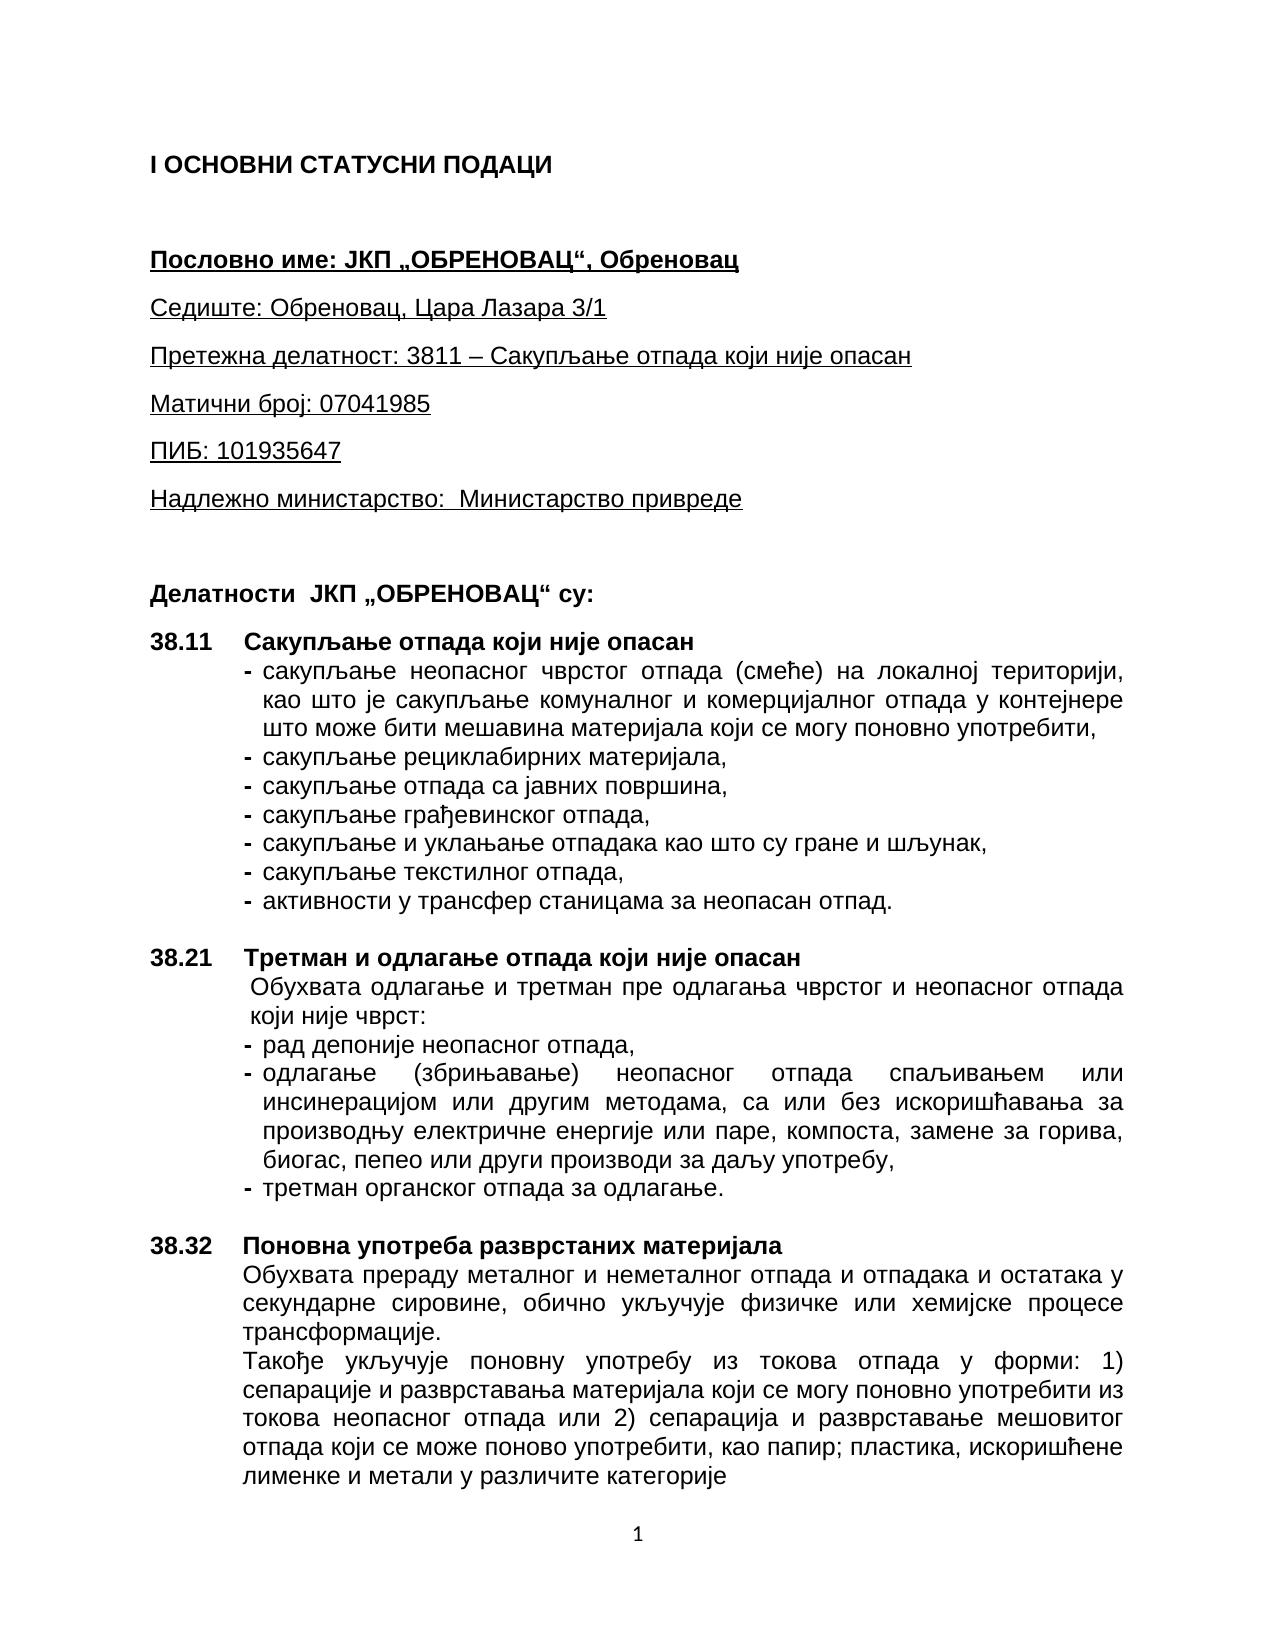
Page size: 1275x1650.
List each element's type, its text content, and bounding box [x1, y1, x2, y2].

list Поновна употреба разврстаних материјала [150, 1231, 1125, 1259]
list сакупљање и уклањање отпадака као што су гране и шљунак, [244, 828, 1125, 857]
list сакупљање отпада са јавних површина, [244, 771, 1125, 799]
text Обухвата прераду металног и неметалног отпада и отпадака и остатака у секундарне сировине, обично укључује физичке или хемијске процесе трансформације. [242, 1259, 1125, 1346]
text I ОСНОВНИ СТАТУСНИ ПОДАЦИ [150, 150, 1125, 179]
text Такође укључује поновну употребу из токова отпада у форми: 1) сепарације и разврставања материјала који се могу поновно употребити из токова неопасног отпада или 2) сепарација и разврставање мешовитог отпада који се може поново употребити, као папир; пластика, искоришћене лименке и метали у различите категорије [242, 1346, 1125, 1489]
list Третман и одлагање отпада који није опасан [150, 943, 1125, 972]
list сакупљање рециклабирних материјала, [244, 742, 1125, 771]
list третман органског отпада за одлагање. [244, 1173, 1125, 1202]
list сакупљање грађевинског отпада, [244, 799, 1125, 828]
list Сакупљање отпада који није опасан [150, 627, 1125, 656]
list сакупљање текстилног отпада, [244, 857, 1125, 886]
list рад депоније неопасног отпада, [244, 1029, 1125, 1058]
text Седиште: Обреновац, Цара Лазара 3/1 [150, 293, 1125, 322]
text Делатности ЈКП „ОБРЕНОВАЦ“ су: [150, 579, 1125, 608]
text Обухвата одлагање и третман пре одлагања чврстог и неопасног отпада који није чврст: [250, 972, 1125, 1029]
text Претежна делатност: 3811 – Сакупљање отпада који није опасан [150, 341, 1125, 369]
list сакупљање неопасног чврстог отпада (смеће) на локалној територији, као што је сакупљање комуналног и комерцијалног отпада у контејнере што може бити мешавина материјала који се могу поновно употребити, [244, 656, 1125, 742]
text Пословно име: ЈКП „ОБРЕНОВАЦ“, Обреновац [150, 245, 1125, 274]
text ПИБ: 101935647 [150, 436, 1125, 465]
list одлагање (збрињавање) неопасног отпада спаљивањем или инсинерацијом или другим методама, са или без искоришћавања за производњу електричне енергије или паре, компоста, замене за горива, биогас, пепео или други производи за даљу употребу, [244, 1058, 1125, 1173]
text Матични број: 07041985 [150, 388, 1125, 417]
text Надлежно министарство: Министарство привреде [150, 484, 1125, 513]
list активности у трансфер станицама за неопасан отпад. [244, 886, 1125, 914]
